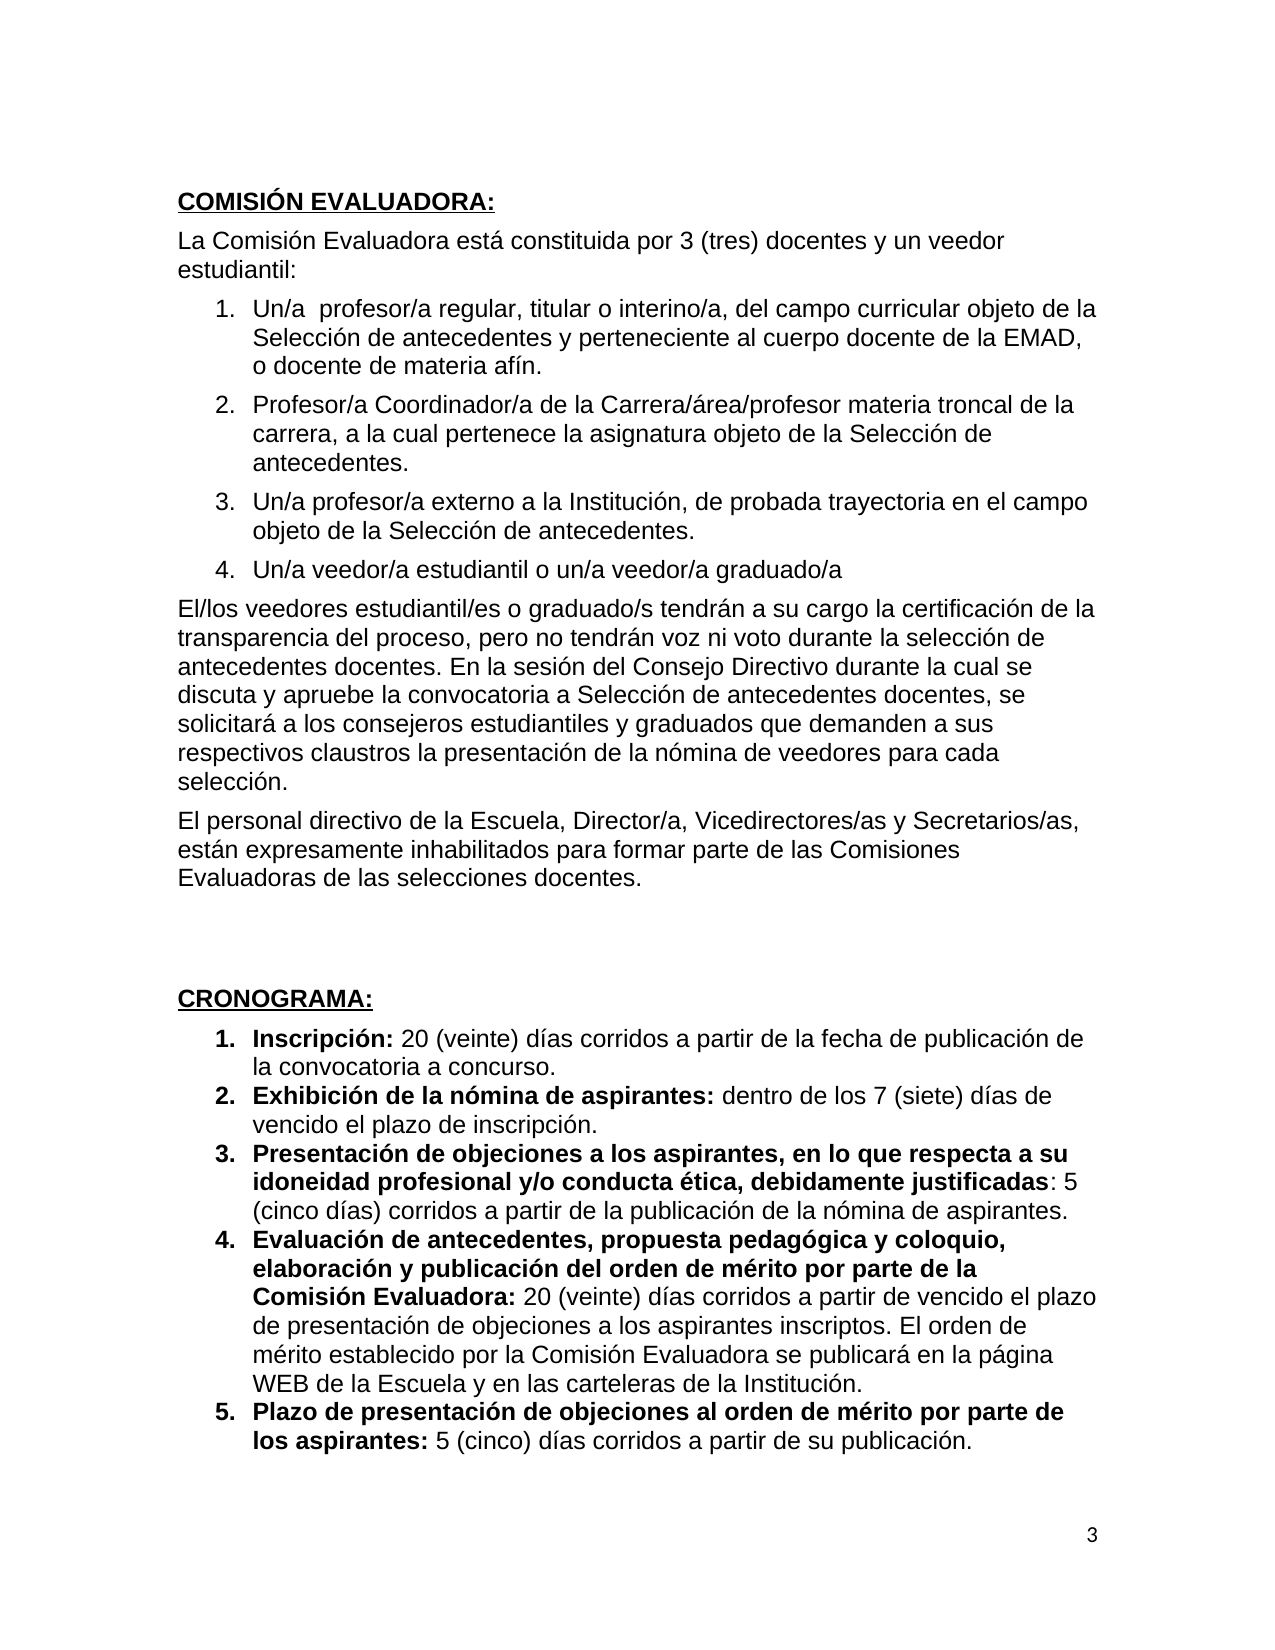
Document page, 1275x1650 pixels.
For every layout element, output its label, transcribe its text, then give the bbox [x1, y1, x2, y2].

list Profesor/a Coordinador/a de la Carrera/área/profesor materia troncal de la carrera, a la cual pertenece la asignatura objeto de la Selección de antecedentes. [215, 391, 1098, 477]
list Evaluación de antecedentes, propuesta pedagógica y coloquio, elaboración y publicación del orden de mérito por parte de la Comisión Evaluadora: 20 (veinte) días corridos a partir de vencido el plazo de presentación de objeciones a los aspirantes inscriptos. El orden de mérito establecido por la Comisión Evaluadora se publicará en la página WEB de la Escuela y en las carteleras de la Institución. [215, 1225, 1098, 1397]
list Presentación de objeciones a los aspirantes, en lo que respecta a su idoneidad profesional y/o conducta ética, debidamente justificadas: 5 (cinco días) corridos a partir de la publicación de la nómina de aspirantes. [215, 1138, 1098, 1225]
list Un/a profesor/a externo a la Institución, de probada trayectoria en el campo objeto de la Selección de antecedentes. [215, 487, 1098, 545]
text La Comisión Evaluadora está constituida por 3 (tres) docentes y un veedor estudiantil: [177, 226, 1098, 283]
list Exhibición de la nómina de aspirantes: dentro de los 7 (siete) días de vencido el plazo de inscripción. [215, 1081, 1098, 1138]
text El/los veedores estudiantil/es o graduado/s tendrán a su cargo la certificación de la transparencia del proceso, pero no tendrán voz ni voto durante la selección de antecedentes docentes. En la sesión del Consejo Directivo durante la cual se discuta y apruebe la convocatoria a Selección de antecedentes docentes, se solicitará a los consejeros estudiantiles y graduados que demanden a sus respectivos claustros la presentación de la nómina de veedores para cada selección. [177, 594, 1098, 796]
text El personal directivo de la Escuela, Director/a, Vicedirectores/as y Secretarios/as, están expresamente inhabilitados para formar parte de las Comisiones Evaluadoras de las selecciones docentes. [177, 806, 1098, 892]
list Un/a veedor/a estudiantil o un/a veedor/a graduado/a [215, 555, 1098, 584]
text CRONOGRAMA: [177, 984, 1098, 1013]
text COMISIÓN EVALUADORA: [177, 187, 1098, 216]
list Un/a profesor/a regular, titular o interino/a, del campo curricular objeto de la Selección de antecedentes y perteneciente al cuerpo docente de la EMAD, o docente de materia afín. [215, 294, 1098, 380]
list Inscripción: 20 (veinte) días corridos a partir de la fecha de publicación de la convocatoria a concurso. [215, 1023, 1098, 1081]
list Plazo de presentación de objeciones al orden de mérito por parte de los aspirantes: 5 (cinco) días corridos a partir de su publicación. [215, 1397, 1098, 1455]
